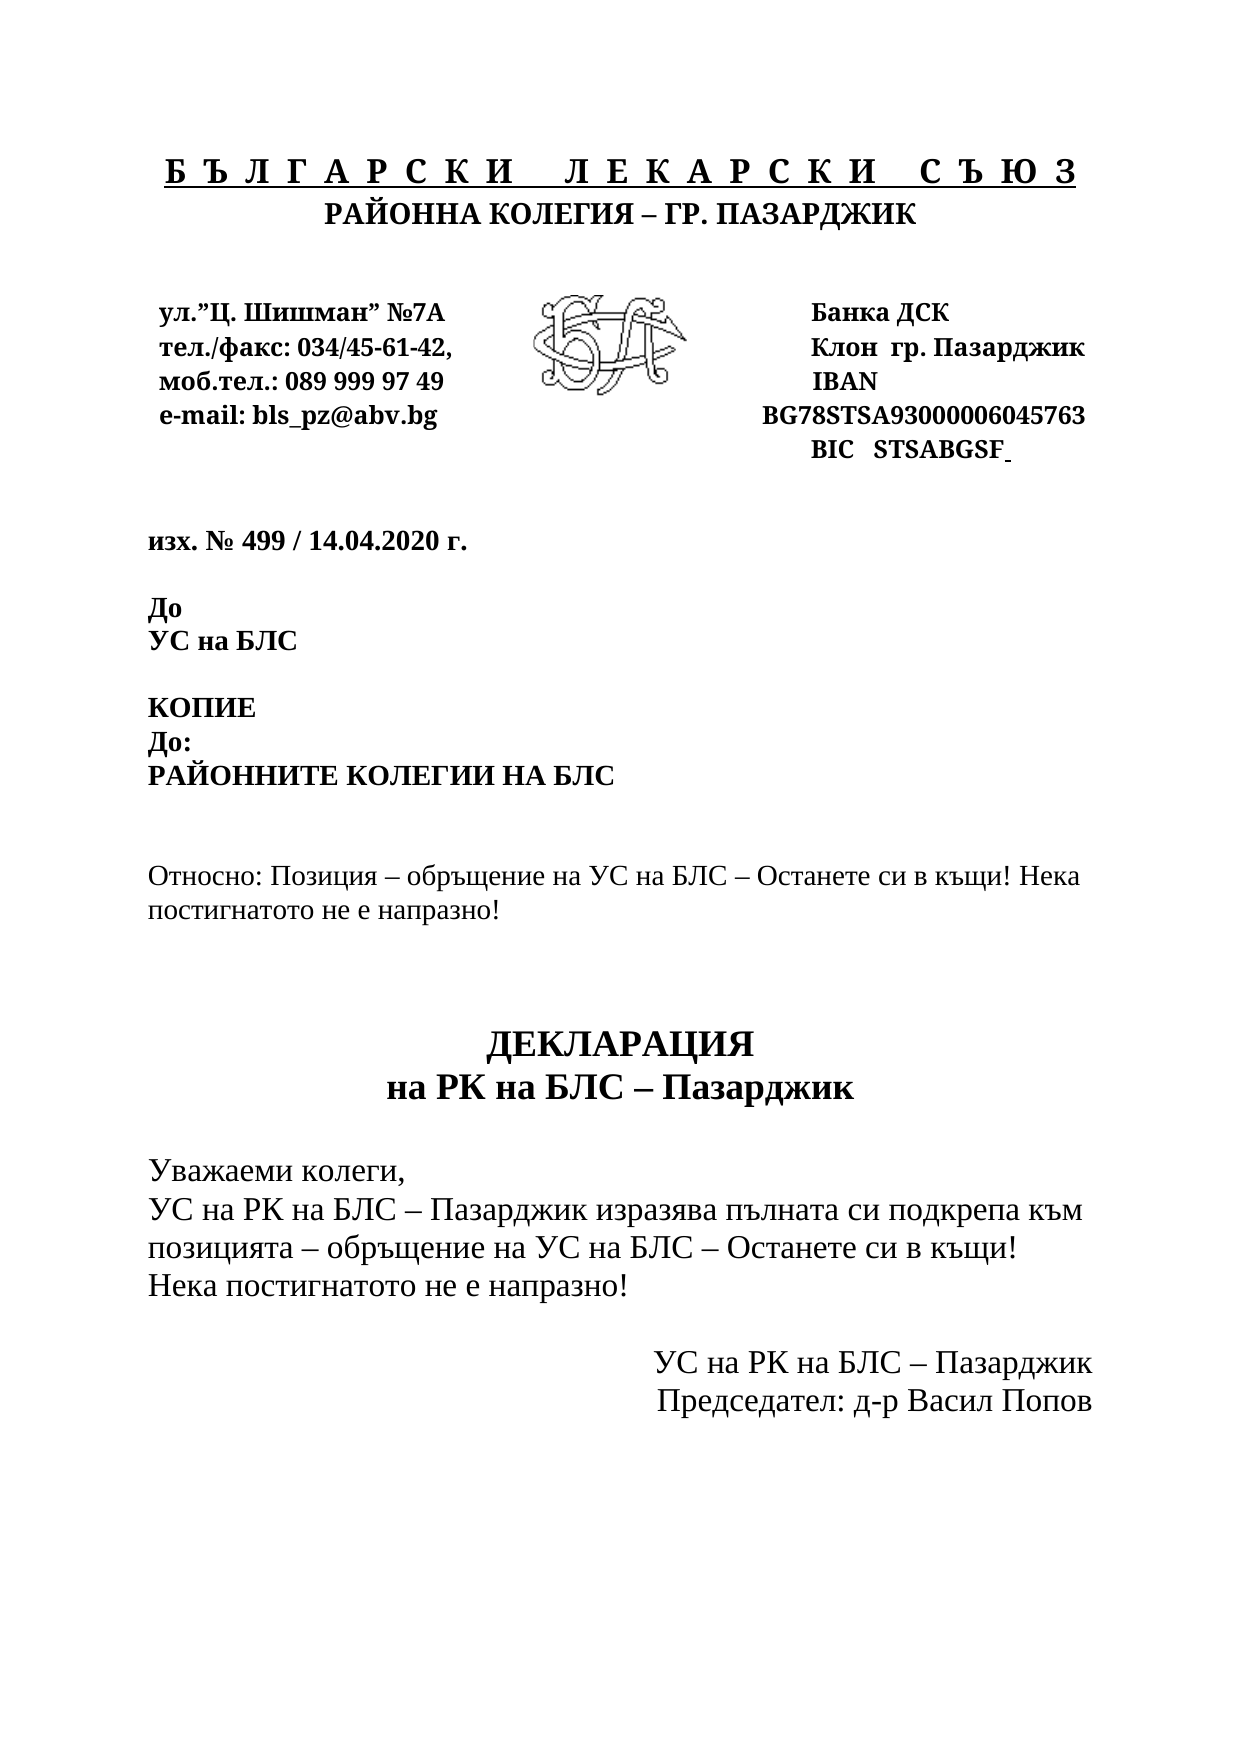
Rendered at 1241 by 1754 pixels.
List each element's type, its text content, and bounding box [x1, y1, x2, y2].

text До [148, 590, 1093, 623]
picture [533, 295, 687, 397]
text УС на РК на БЛС – Пазарджик изразява пълната си подкрепа към позицията – обръщение на УС на БЛС – Останете си в къщи! Нека постигнатото не е напразно! [148, 1189, 1093, 1304]
text изх. № 499 / 14.04.2020 г. [148, 523, 1093, 556]
text РАЙОННИТЕ КОЛЕГИИ НА БЛС [148, 758, 1093, 791]
table_header ул.”Ц. Шишман” №7А тел./факс: 034/45-61-42, моб.тел.: 089 999 97 49 e-mail: bls_pz@abv.bg [148, 295, 522, 465]
table_header Банка ДСК Клон гр. Пазарджик IBAN BG78STSA93000006045763 BIC STSABGSF [799, 295, 1169, 465]
text ДЕКЛАРАЦИЯ [148, 1021, 1093, 1064]
text на РК на БЛС – Пазарджик [148, 1064, 1093, 1107]
text Уважаеми колеги, [148, 1151, 1093, 1189]
text УС на БЛС [148, 623, 1093, 657]
text КОПИЕ [148, 691, 1093, 724]
text Относно: Позиция – обръщение на УС на БЛС – Останете си в къщи! Нека постигнатото не е напразно! [148, 858, 1093, 925]
subtitle Б Ъ Л Г А Р С К И Л Е К А Р С К И С Ъ Ю З [148, 148, 1093, 193]
text УС на РК на БЛС – Пазарджик [148, 1342, 1093, 1381]
text Председател: д-р Васил Попов [148, 1381, 1093, 1419]
text До: [148, 724, 1093, 758]
text РАЙОННА КОЛЕГИЯ – ГР. ПАЗАРДЖИК [148, 193, 1093, 233]
table_header [522, 295, 799, 465]
